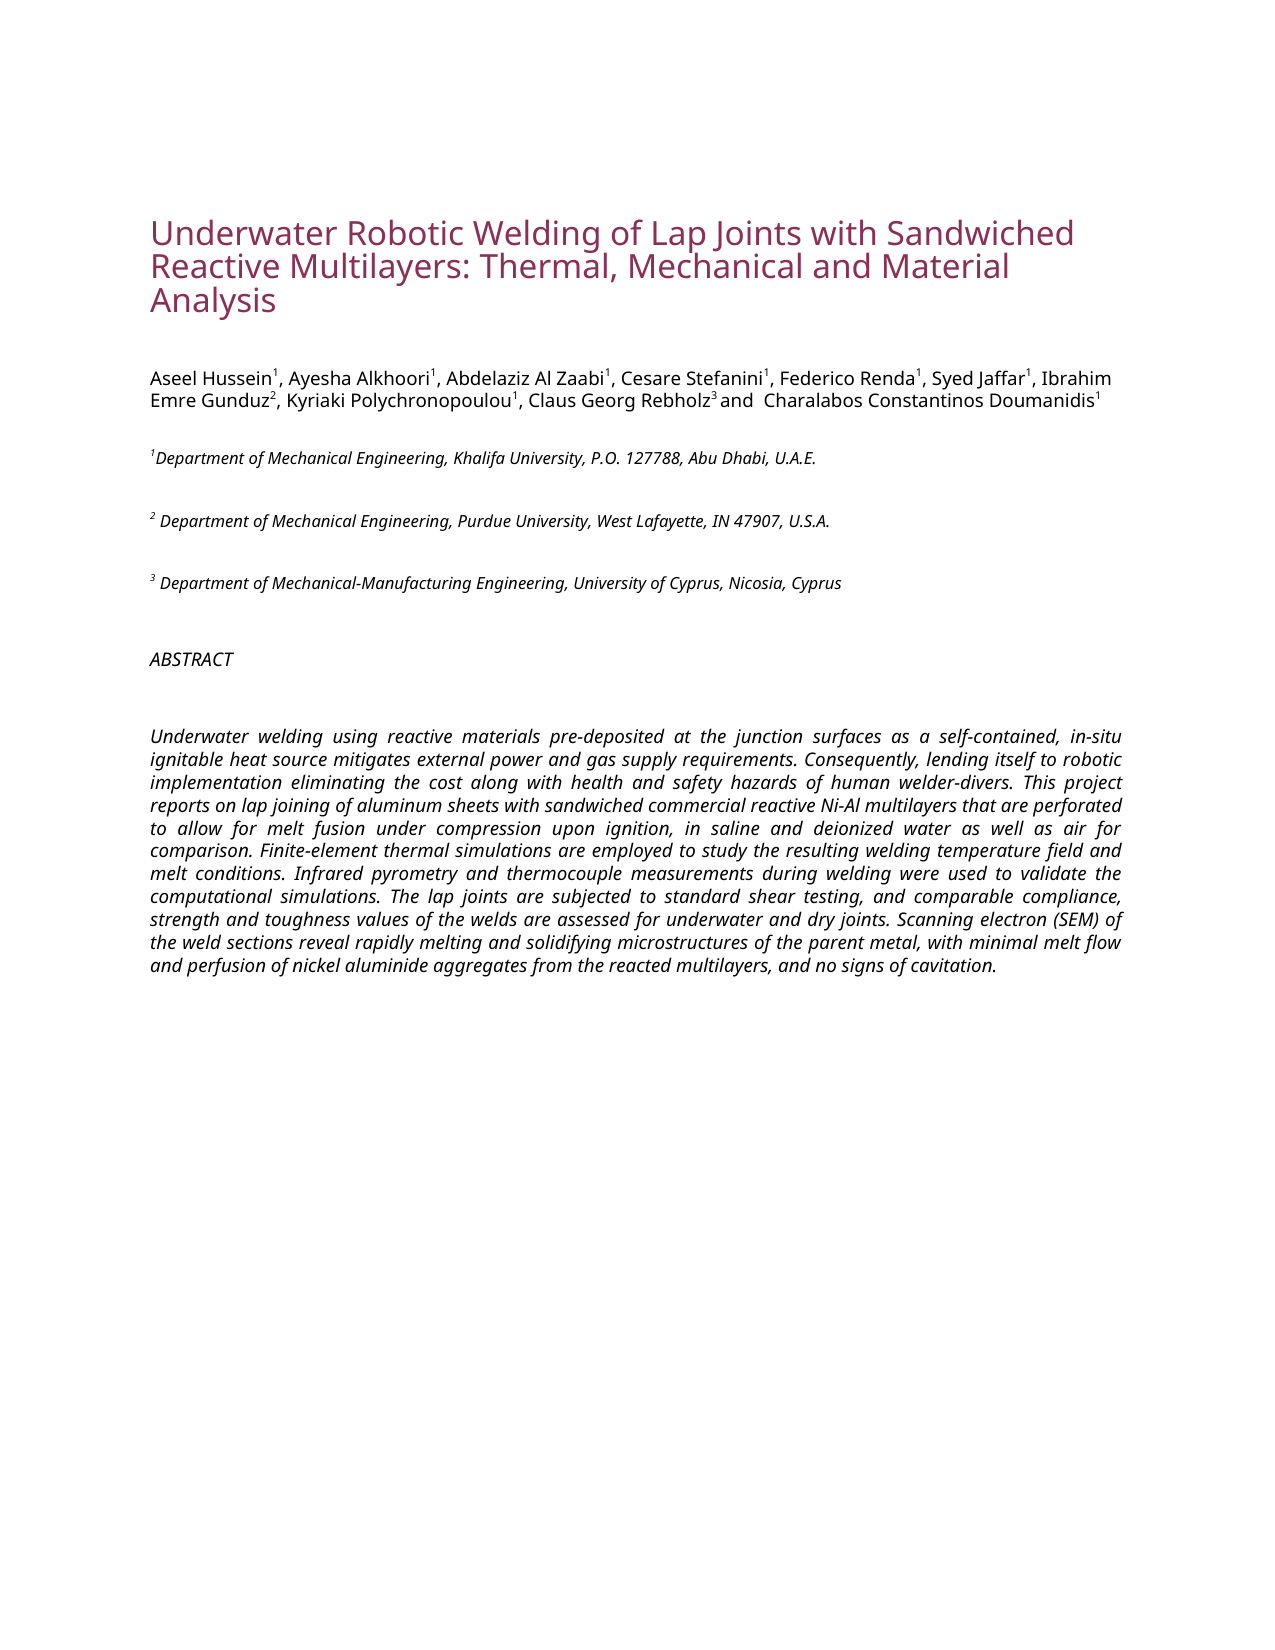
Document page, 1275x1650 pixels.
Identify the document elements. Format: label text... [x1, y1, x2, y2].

text Underwater welding using reactive materials pre-deposited at the junction surfaces as a self-contained, in-situ ignitable heat source mitigates external power and gas supply requirements. Consequently, lending itself to robotic implementation eliminating the cost along with health and safety hazards of human welder-divers. This project reports on lap joining of aluminum sheets with sandwiched commercial reactive Ni-Al multilayers that are perforated to allow for melt fusion under compression upon ignition, in saline and deionized water as well as air for comparison. Finite-element thermal simulations are employed to study the resulting welding temperature field and melt conditions. Infrared pyrometry and thermocouple measurements during welding were used to validate the computational simulations. The lap joints are subjected to standard shear testing, and comparable compliance, strength and toughness values of the welds are assessed for underwater and dry joints. Scanning electron (SEM) of the weld sections reveal rapidly melting and solidifying microstructures of the parent metal, with minimal melt flow and perfusion of nickel aluminide aggregates from the reacted multilayers, and no signs of cavitation. [150, 725, 1125, 977]
text 2 Department of Mechanical Engineering, Purdue University, West Lafayette, IN 47907, U.S.A. [150, 510, 1125, 531]
text 3 Department of Mechanical-Manufacturing Engineering, University of Cyprus, Nicosia, Cyprus [150, 573, 1125, 594]
title Underwater Robotic Welding of Lap Joints with Sandwiched Reactive Multilayers: Thermal, Mechanical and Material Analysis [150, 219, 1125, 319]
text 1Department of Mechanical Engineering, Khalifa University, P.O. 127788, Abu Dhabi, U.A.E. [150, 448, 1125, 469]
text ABSTRACT [150, 648, 1125, 671]
text Aseel Hussein1, Ayesha Alkhoori1, Abdelaziz Al Zaabi1, Cesare Stefanini1, Federico Renda1, Syed Jaffar1, Ibrahim Emre Gunduz2, Kyriaki Polychronopoulou1, Claus Georg Rebholz3 and Charalabos Constantinos Doumanidis1 [150, 367, 1125, 412]
